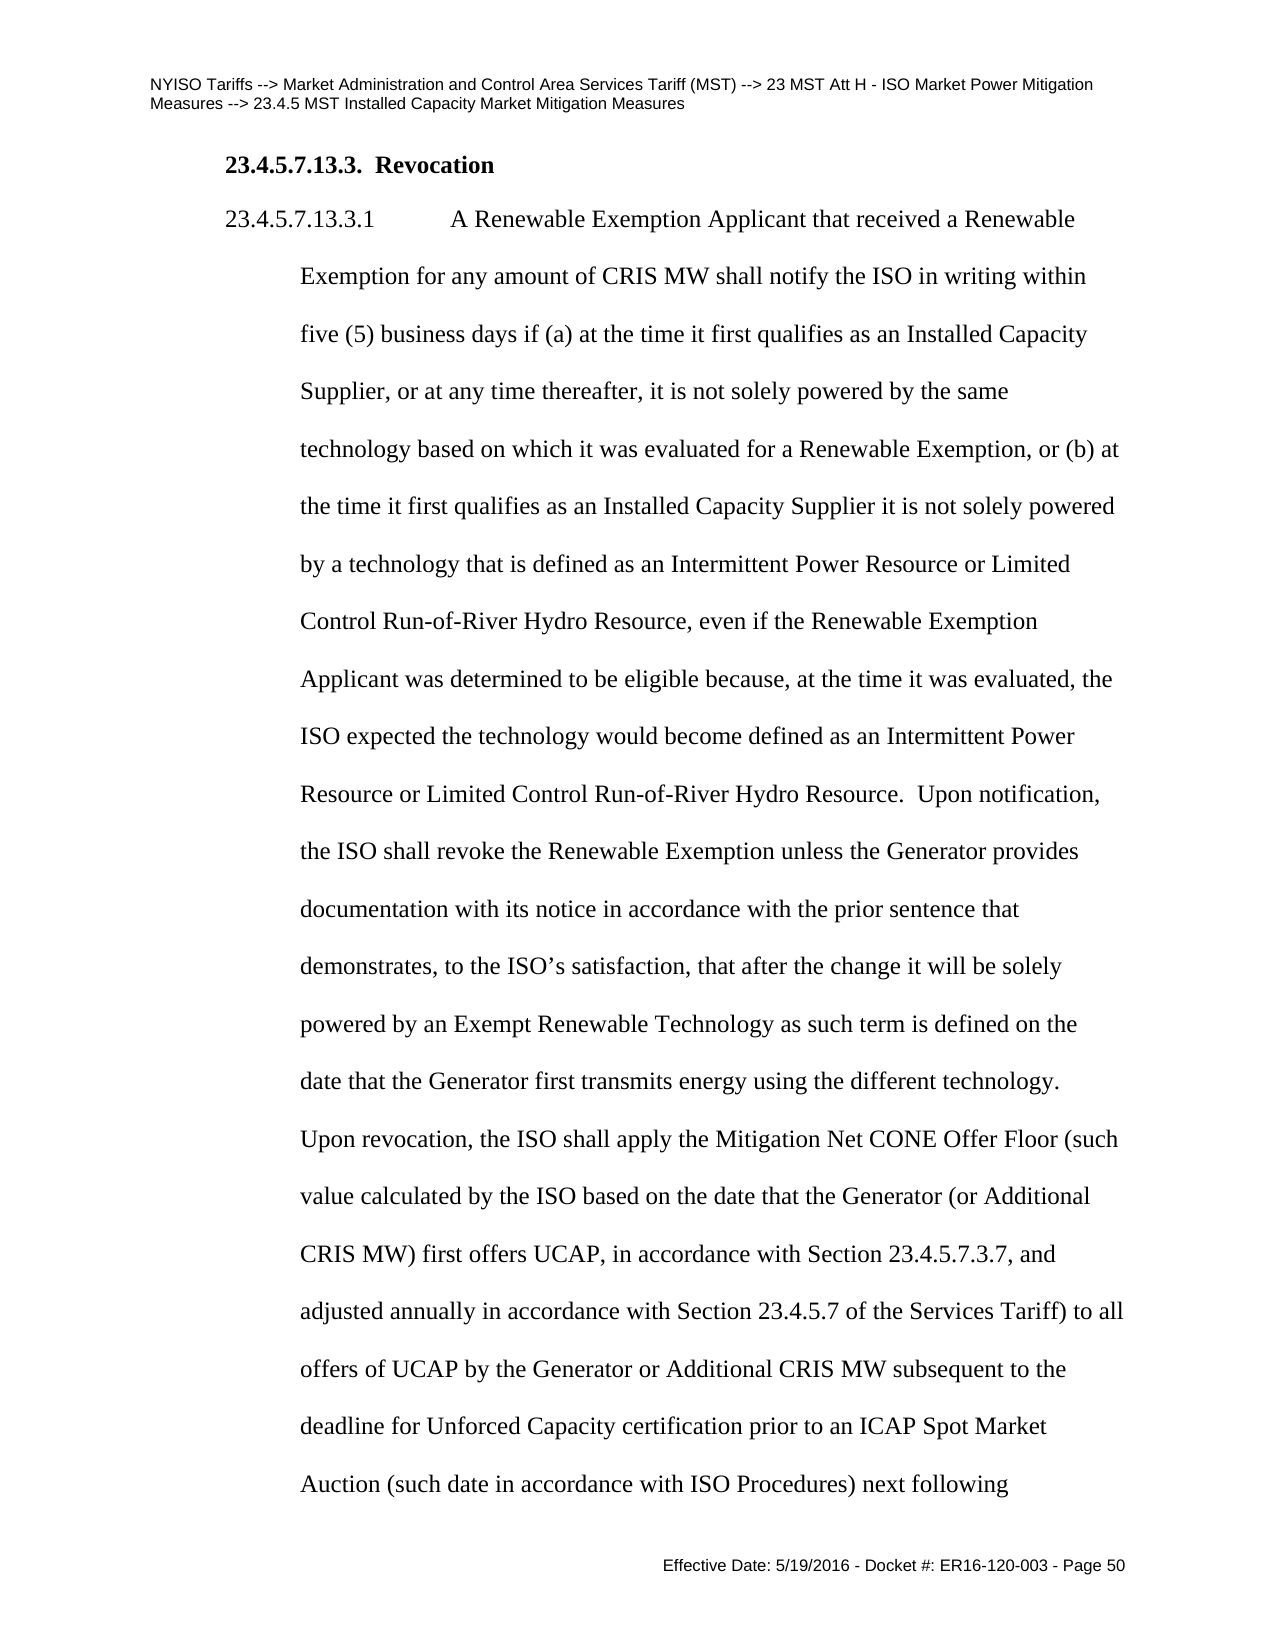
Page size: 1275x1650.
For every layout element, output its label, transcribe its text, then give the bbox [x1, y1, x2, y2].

subtitle 23.4.5.7.13.3. Revocation [225, 150, 1125, 179]
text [225, 204, 1125, 1497]
